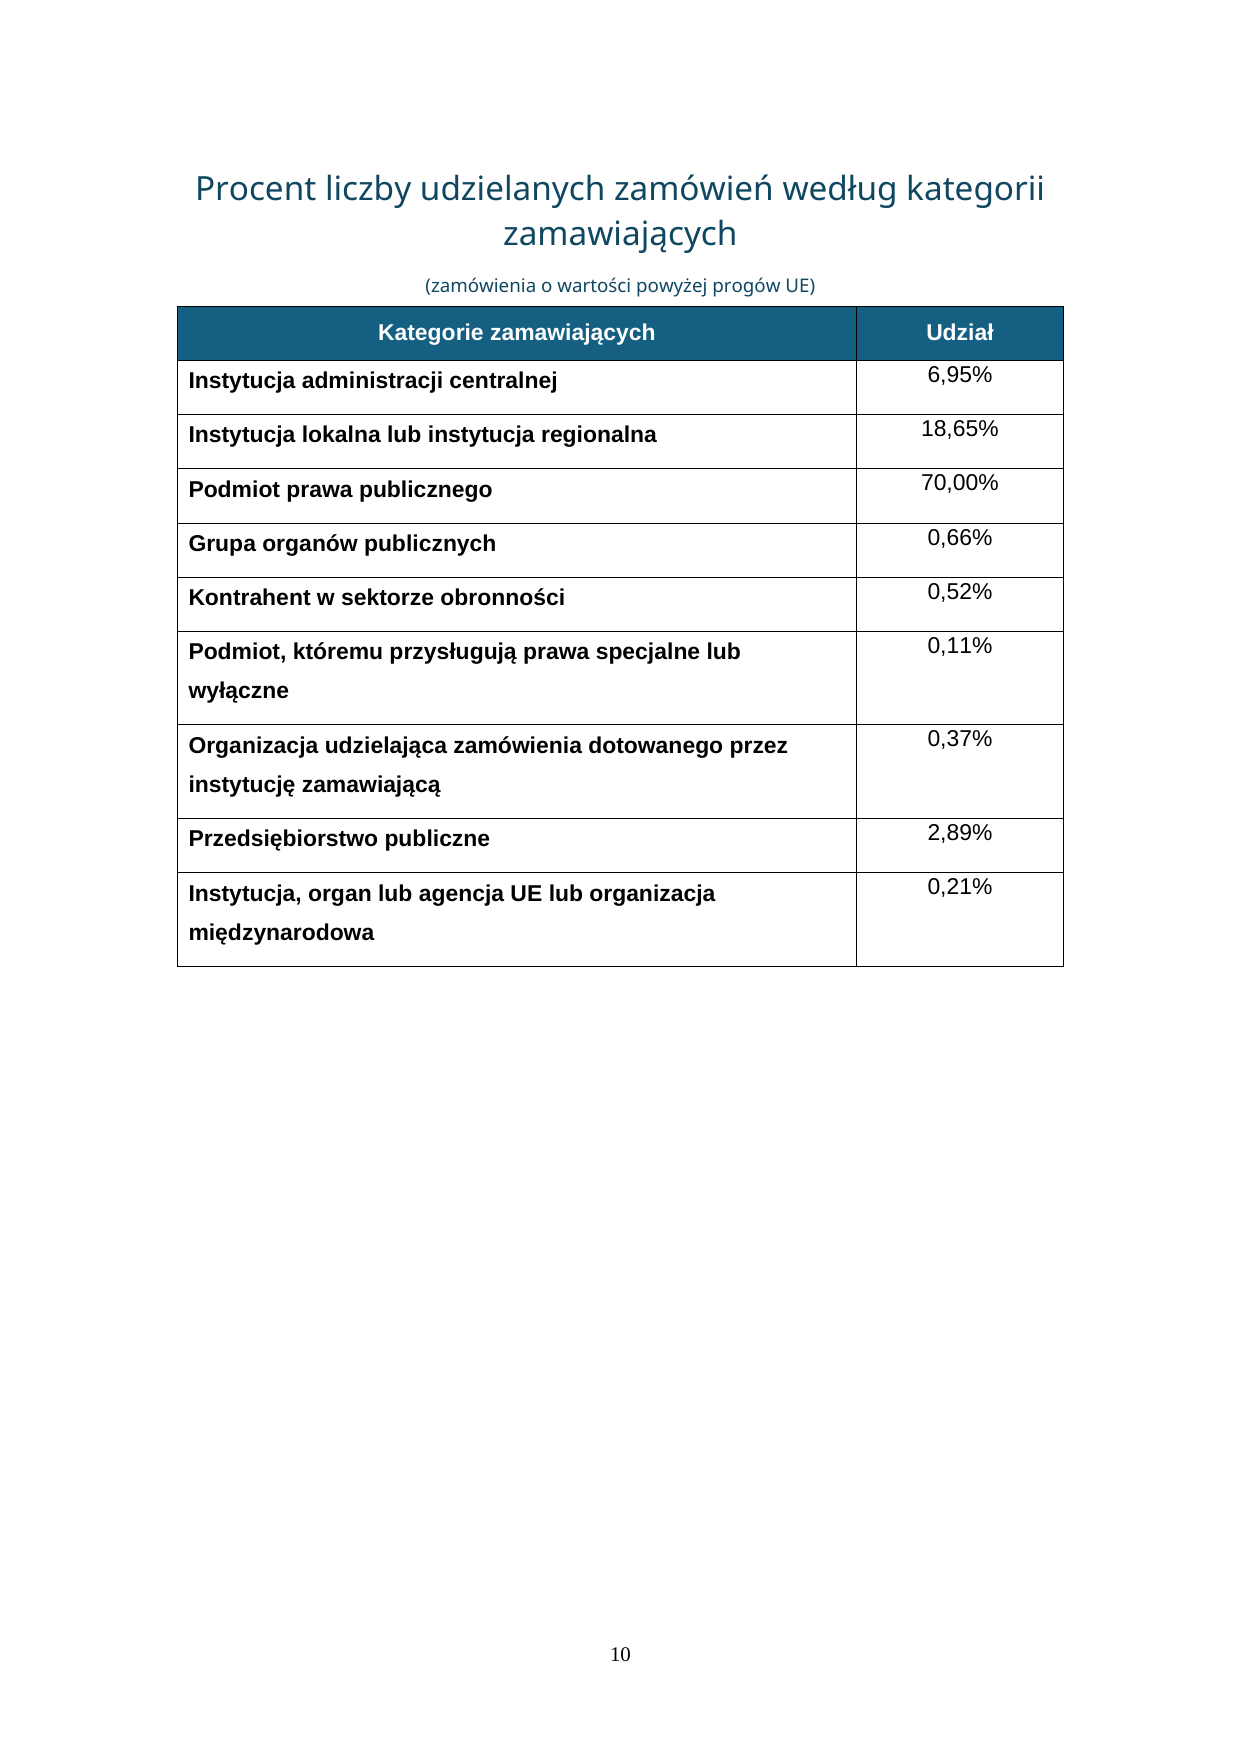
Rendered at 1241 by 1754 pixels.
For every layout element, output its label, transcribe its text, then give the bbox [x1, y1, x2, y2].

table_cell Organizacja udzielająca zamówienia dotowanego przez instytucję zamawiającą [178, 725, 856, 818]
table_cell 0,52% [857, 578, 1063, 631]
table_cell 0,21% [857, 873, 1063, 966]
table_cell Podmiot prawa publicznego [178, 469, 856, 522]
table_cell 18,65% [857, 415, 1063, 468]
table_cell Instytucja, organ lub agencja UE lub organizacja międzynarodowa [178, 873, 856, 966]
table_cell 6,95% [857, 361, 1063, 414]
table_cell 0,11% [857, 632, 1063, 724]
table_cell 0,66% [857, 524, 1063, 577]
table_header Kategorie zamawiających [178, 307, 856, 360]
table_cell Instytucja lokalna lub instytucja regionalna [178, 415, 856, 468]
table_cell 70,00% [857, 469, 1063, 522]
table_cell Instytucja administracji centralnej [178, 361, 856, 414]
table_cell Grupa organów publicznych [178, 524, 856, 577]
table_header Udział [857, 307, 1063, 360]
table_cell 2,89% [857, 819, 1063, 872]
subtitle (zamówienia o wartości powyżej progów UE) [148, 272, 1092, 297]
subtitle Procent liczby udzielanych zamówień według kategorii zamawiających [148, 164, 1092, 255]
table_cell Przedsiębiorstwo publiczne [178, 819, 856, 872]
table_cell Kontrahent w sektorze obronności [178, 578, 856, 631]
table_cell Podmiot, któremu przysługują prawa specjalne lub wyłączne [178, 632, 856, 724]
table_cell 0,37% [857, 725, 1063, 818]
